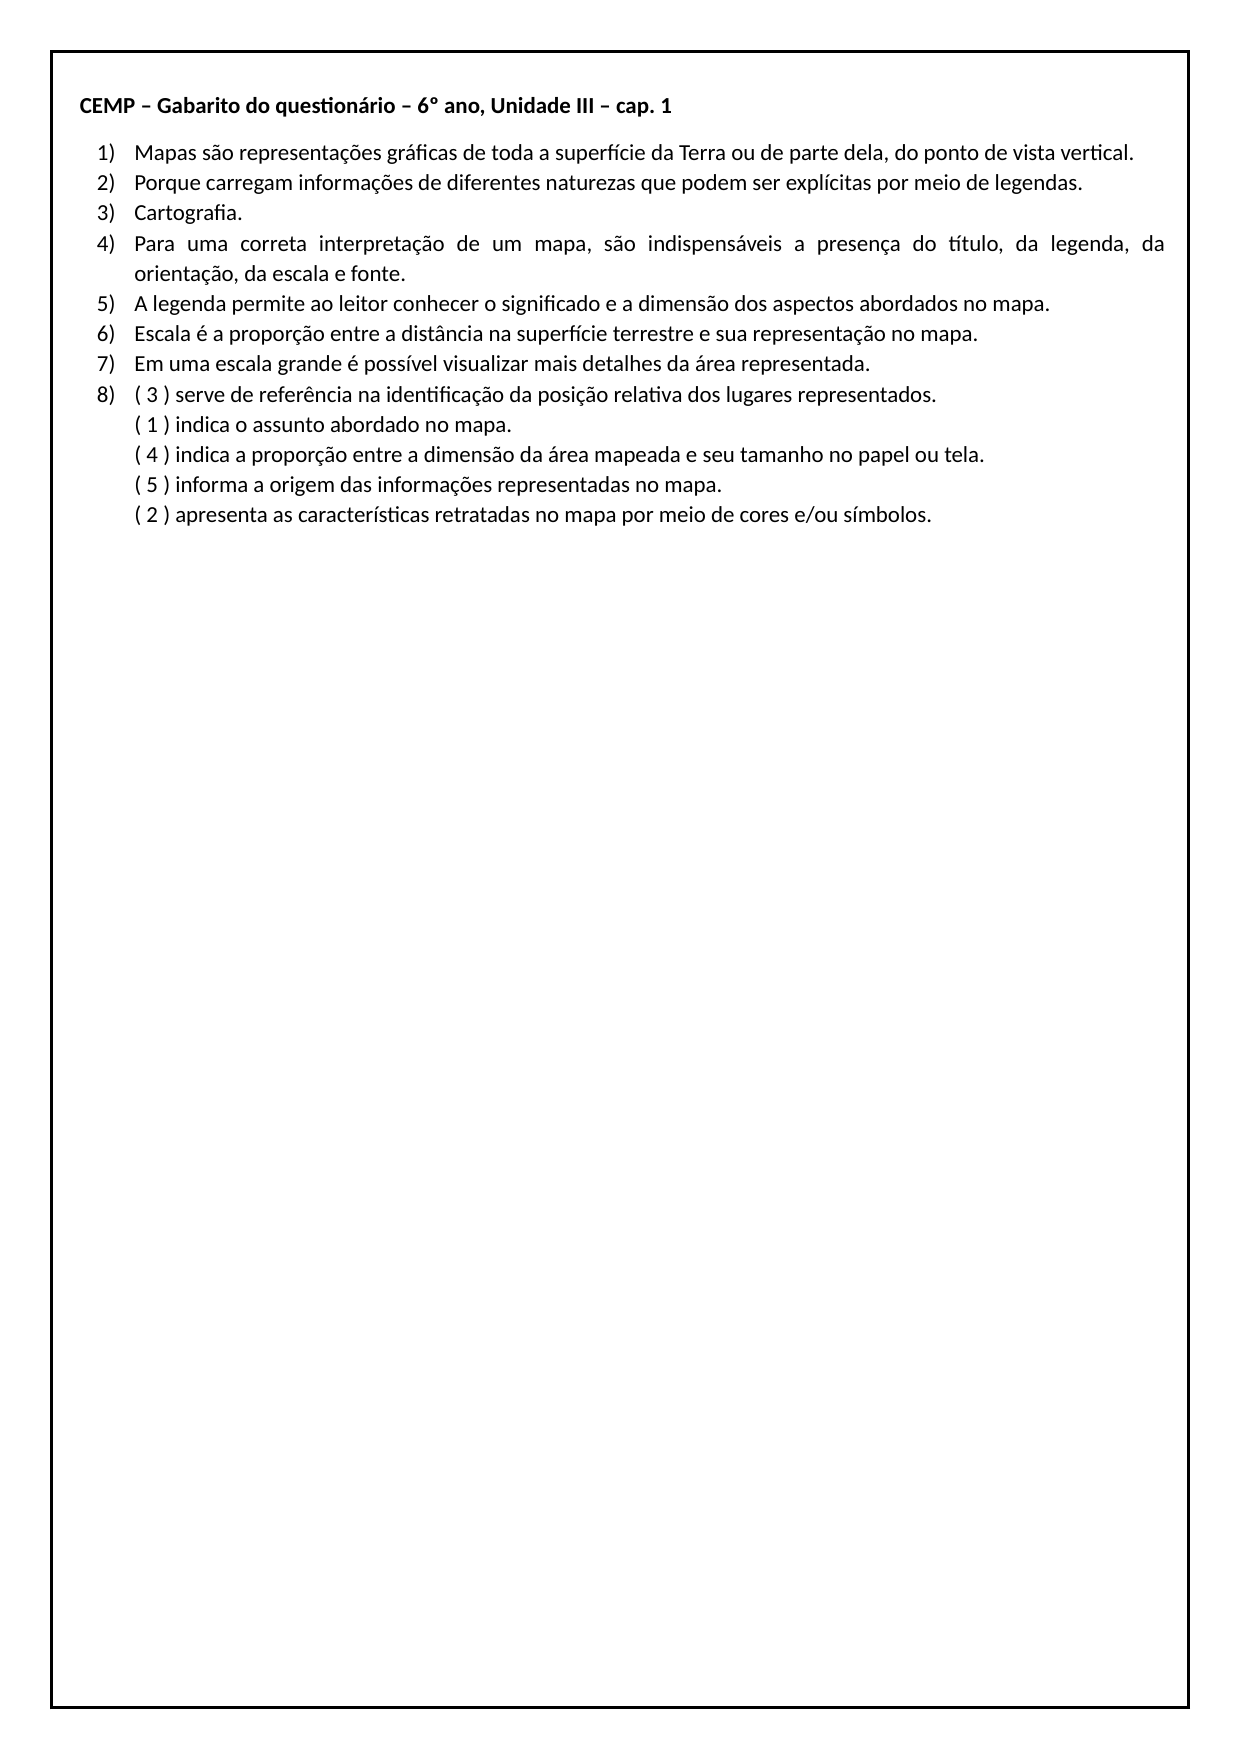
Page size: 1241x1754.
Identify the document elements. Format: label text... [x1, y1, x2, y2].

list ( 3 ) serve de referência na identificação da posição relativa dos lugares representados. [97, 380, 1167, 408]
list ( 1 ) indica o assunto abordado no mapa. [134, 410, 1167, 438]
text CEMP – Gabarito do questionário – 6º ano, Unidade III – cap. 1 [59, 91, 1167, 119]
list Cartografia. [97, 198, 1167, 227]
list Escala é a proporção entre a distância na superfície terrestre e sua representação no mapa. [97, 319, 1167, 347]
list ( 5 ) informa a origem das informações representadas no mapa. [134, 470, 1167, 498]
list Para uma correta interpretação de um mapa, são indispensáveis a presença do título, da legenda, da orientação, da escala e fonte. [97, 229, 1167, 287]
list Porque carregam informações de diferentes naturezas que podem ser explícitas por meio de legendas. [97, 168, 1167, 196]
list ( 2 ) apresenta as características retratadas no mapa por meio de cores e/ou símbolos. [134, 501, 1167, 529]
list Em uma escala grande é possível visualizar mais detalhes da área representada. [97, 349, 1167, 378]
list Mapas são representações gráficas de toda a superfície da Terra ou de parte dela, do ponto de vista vertical. [97, 138, 1167, 166]
list A legenda permite ao leitor conhecer o significado e a dimensão dos aspectos abordados no mapa. [97, 289, 1167, 317]
list ( 4 ) indica a proporção entre a dimensão da área mapeada e seu tamanho no papel ou tela. [134, 440, 1167, 468]
